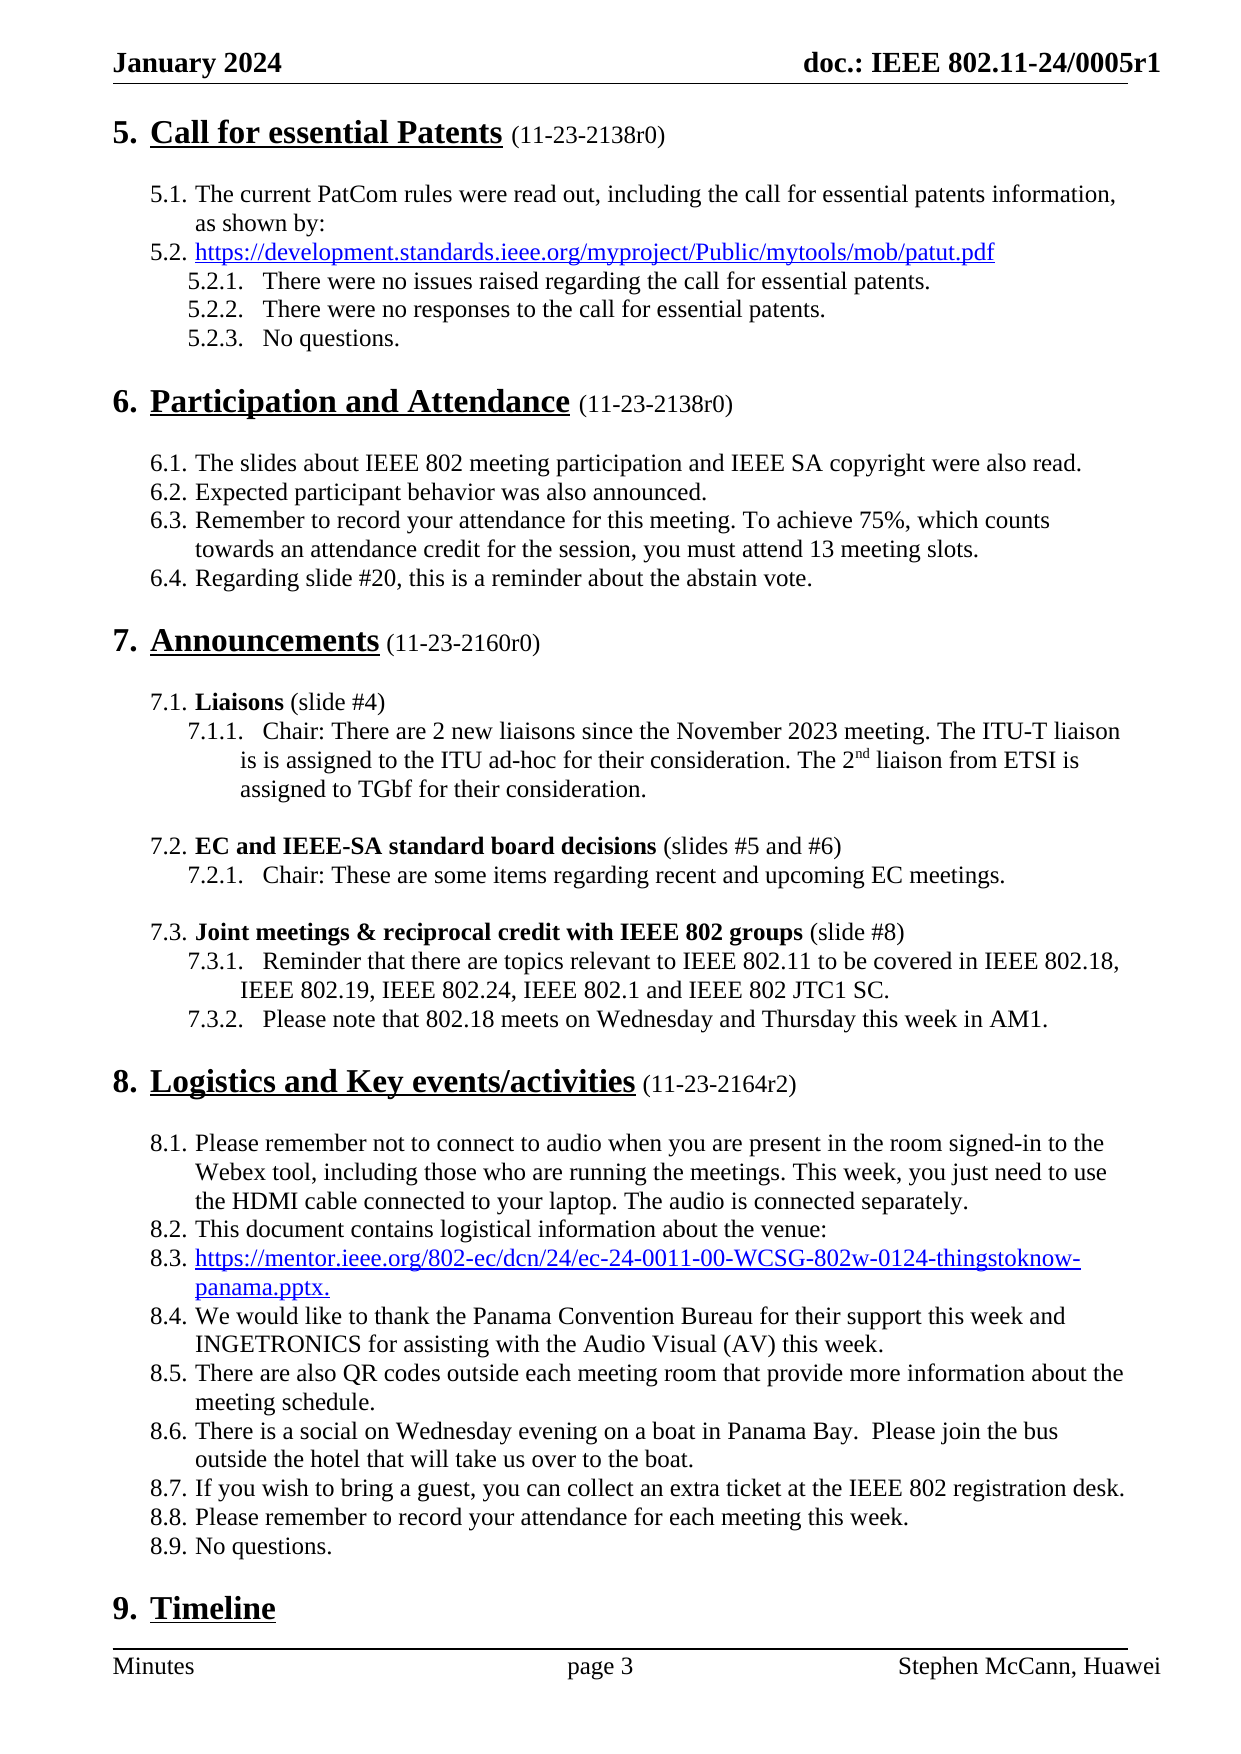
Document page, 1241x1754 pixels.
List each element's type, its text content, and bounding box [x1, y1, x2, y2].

list Participation and Attendance (11-23-2138r0) [112, 381, 1128, 419]
list Chair: These are some items regarding recent and upcoming EC meetings. [187, 860, 1128, 889]
list Timeline [112, 1588, 1128, 1627]
list Please note that 802.18 meets on Wednesday and Thursday this week in AM1. [187, 1004, 1128, 1032]
list https://mentor.ieee.org/802-ec/dcn/24/ec-24-0011-00-WCSG-802w-0124-thingstoknow-panama.pptx. [150, 1243, 1128, 1301]
list Expected participant behavior was also announced. [150, 477, 1128, 505]
list Reminder that there are topics relevant to IEEE 802.11 to be covered in IEEE 802.18, IEEE 802.19, IEEE 802.24, IEEE 802.1 and IEEE 802 JTC1 SC. [187, 946, 1128, 1004]
list There were no issues raised regarding the call for essential patents. [187, 266, 1128, 294]
list No questions. [150, 1531, 1128, 1559]
list https://development.standards.ieee.org/myproject/Public/mytools/mob/patut.pdf [150, 237, 1128, 266]
list Liaisons (slide #4) [150, 687, 1128, 716]
list There are also QR codes outside each meeting room that provide more information about the meeting schedule. [150, 1358, 1128, 1416]
list No questions. [187, 323, 1128, 352]
list If you wish to bring a guest, you can collect an extra ticket at the IEEE 802 registration desk. [150, 1473, 1128, 1502]
list This document contains logistical information about the venue: [150, 1214, 1128, 1243]
list Announcements (11-23-2160r0) [112, 620, 1128, 659]
list Please remember to record your attendance for each meeting this week. [150, 1502, 1128, 1531]
list We would like to thank the Panama Convention Bureau for their support this week and INGETRONICS for assisting with the Audio Visual (AV) this week. [150, 1301, 1128, 1358]
list Regarding slide #20, this is a reminder about the abstain vote. [150, 563, 1128, 592]
list EC and IEEE-SA standard board decisions (slides #5 and #6) [150, 831, 1128, 860]
list Call for essential Patents (11-23-2138r0) [112, 112, 1128, 151]
list The slides about IEEE 802 meeting participation and IEEE SA copyright were also read. [150, 448, 1128, 477]
list Remember to record your attendance for this meeting. To achieve 75%, which counts towards an attendance credit for the session, you must attend 13 meeting slots. [150, 505, 1128, 563]
list Logistics and Key events/activities (11-23-2164r2) [112, 1061, 1128, 1099]
list Please remember not to connect to audio when you are present in the room signed-in to the Webex tool, including those who are running the meetings. This week, you just need to use the HDMI cable connected to your laptop. The audio is connected separately. [150, 1128, 1128, 1214]
list The current PatCom rules were read out, including the call for essential patents information, as shown by: [150, 179, 1128, 237]
list Chair: There are 2 new liaisons since the November 2023 meeting. The ITU-T liaison is is assigned to the ITU ad-hoc for their consideration. The 2nd liaison from ETSI is assigned to TGbf for their consideration. [187, 716, 1128, 802]
list There is a social on Wednesday evening on a boat in Panama Bay. Please join the bus outside the hotel that will take us over to the boat. [150, 1416, 1128, 1473]
list There were no responses to the call for essential patents. [187, 294, 1128, 323]
list Joint meetings & reciprocal credit with IEEE 802 groups (slide #8) [150, 917, 1128, 946]
